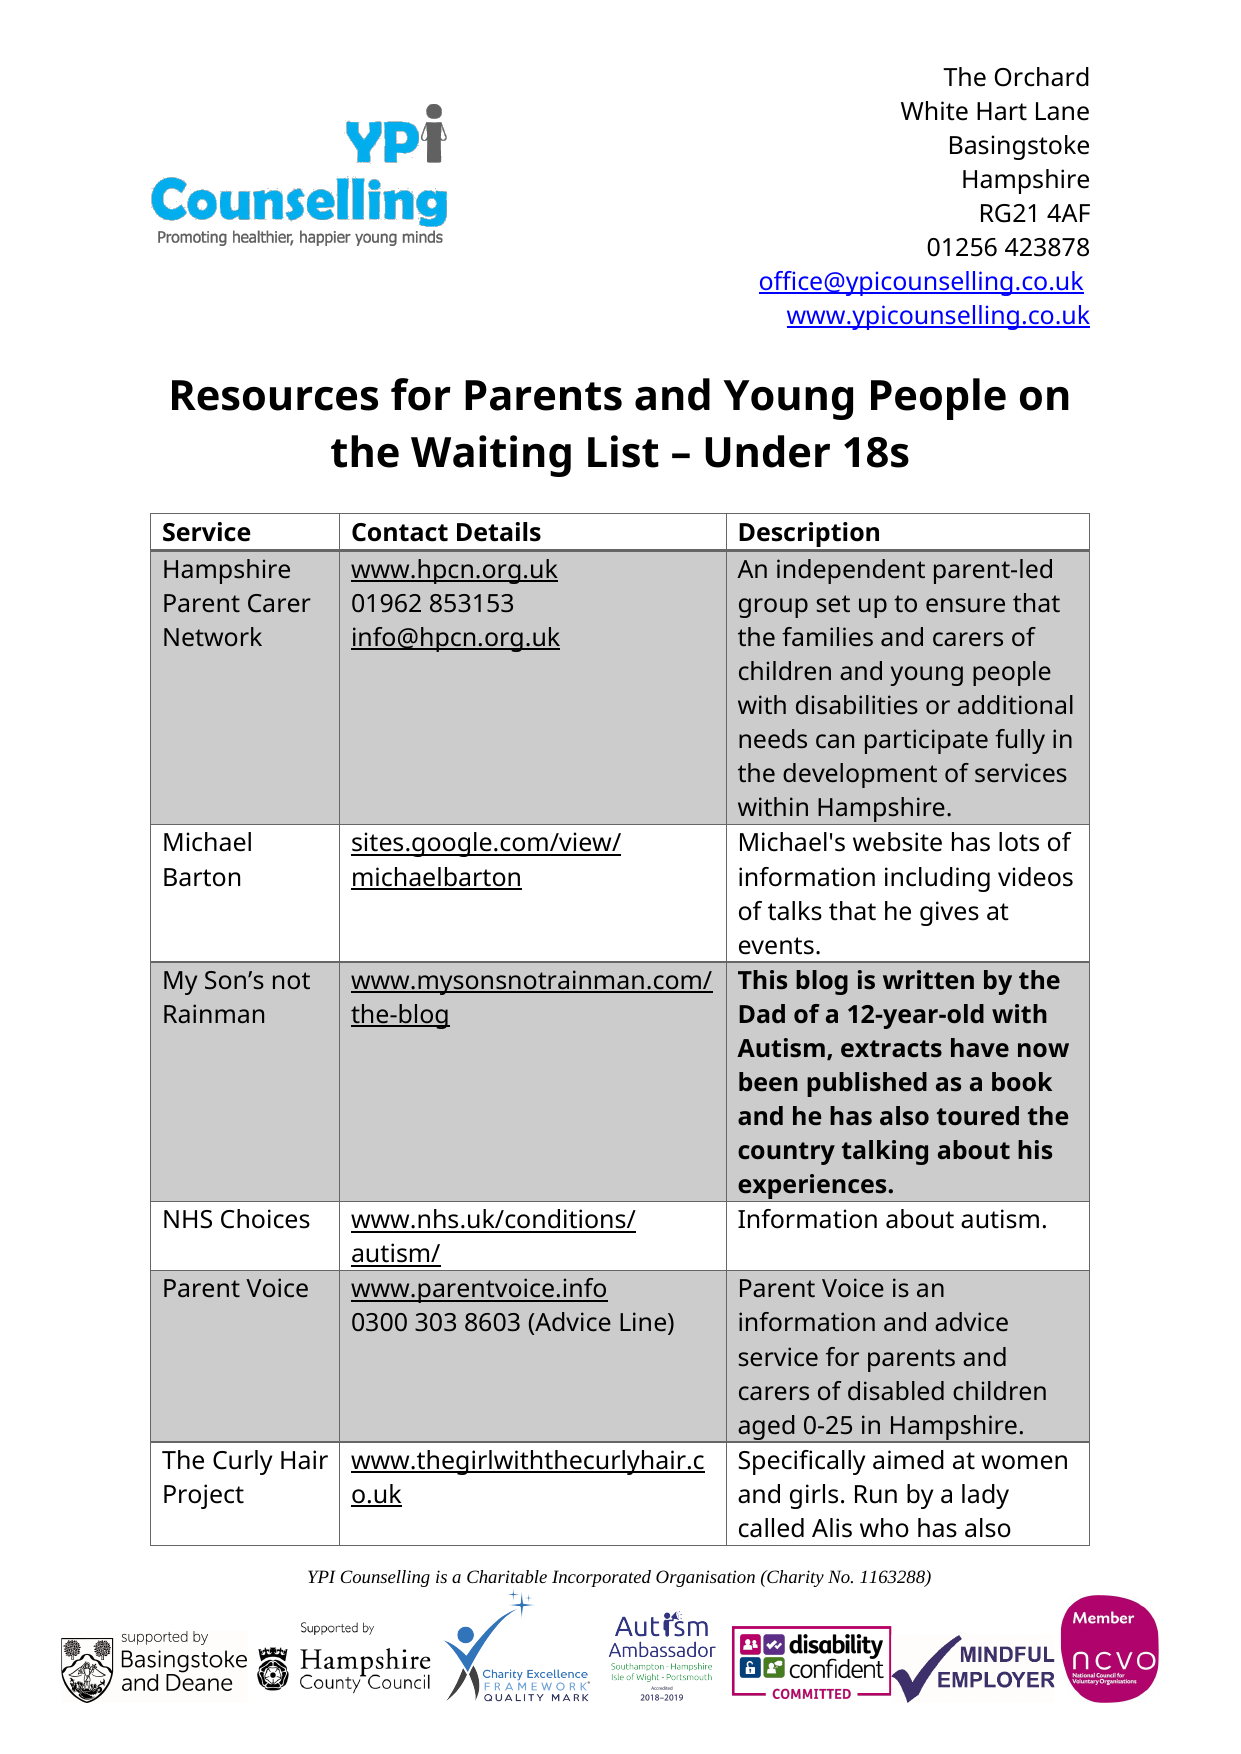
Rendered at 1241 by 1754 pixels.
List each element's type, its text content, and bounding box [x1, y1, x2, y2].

table_cell My Son’s not Rainman [151, 963, 339, 1201]
picture [604, 1610, 720, 1703]
picture [1060, 1595, 1159, 1703]
table_cell Michael Barton [151, 825, 339, 961]
table_cell www.mysonsnotrainman.com/the-blog [340, 963, 726, 1201]
table_cell sites.google.com/view/michaelbarton [340, 825, 726, 961]
table_cell Parent Voice is an information and advice service for parents and carers of disabled children aged 0-25 in Hampshire. [727, 1271, 1089, 1441]
table_cell www.hpcn.org.uk 01962 853153 info@hpcn.org.uk [340, 552, 726, 824]
picture [150, 103, 448, 248]
picture [731, 1626, 1055, 1703]
table_cell Michael's website has lots of information including videos of talks that he gives at events. [727, 825, 1089, 961]
table_cell www.nhs.uk/conditions/autism/ [340, 1202, 726, 1270]
table_cell www.thegirlwiththecurlyhair.co.uk [340, 1443, 726, 1544]
table_cell Specifically aimed at women and girls. Run by a lady called Alis who has also written several books about her life on the Autistic spectrum. [727, 1443, 1089, 1544]
table_header Description [727, 514, 1089, 548]
table_cell NHS Choices [151, 1202, 339, 1270]
table_cell Hampshire Parent Carer Network [151, 552, 339, 824]
table_cell Parent Voice [151, 1271, 339, 1441]
table_cell Information about autism. [727, 1202, 1089, 1270]
table_cell The Curly Hair Project [151, 1443, 339, 1544]
table_cell This blog is written by the Dad of a 12-year-old with Autism, extracts have now been published as a book and he has also toured the country talking about his experiences. [727, 963, 1089, 1201]
picture [61, 1587, 592, 1703]
table_cell An independent parent-led group set up to ensure that the families and carers of children and young people with disabilities or additional needs can participate fully in the development of services within Hampshire. [727, 552, 1089, 824]
table_cell www.parentvoice.info 0300 303 8603 (Advice Line) [340, 1271, 726, 1441]
table_header Contact Details [340, 514, 726, 548]
table_header Service [151, 514, 339, 548]
